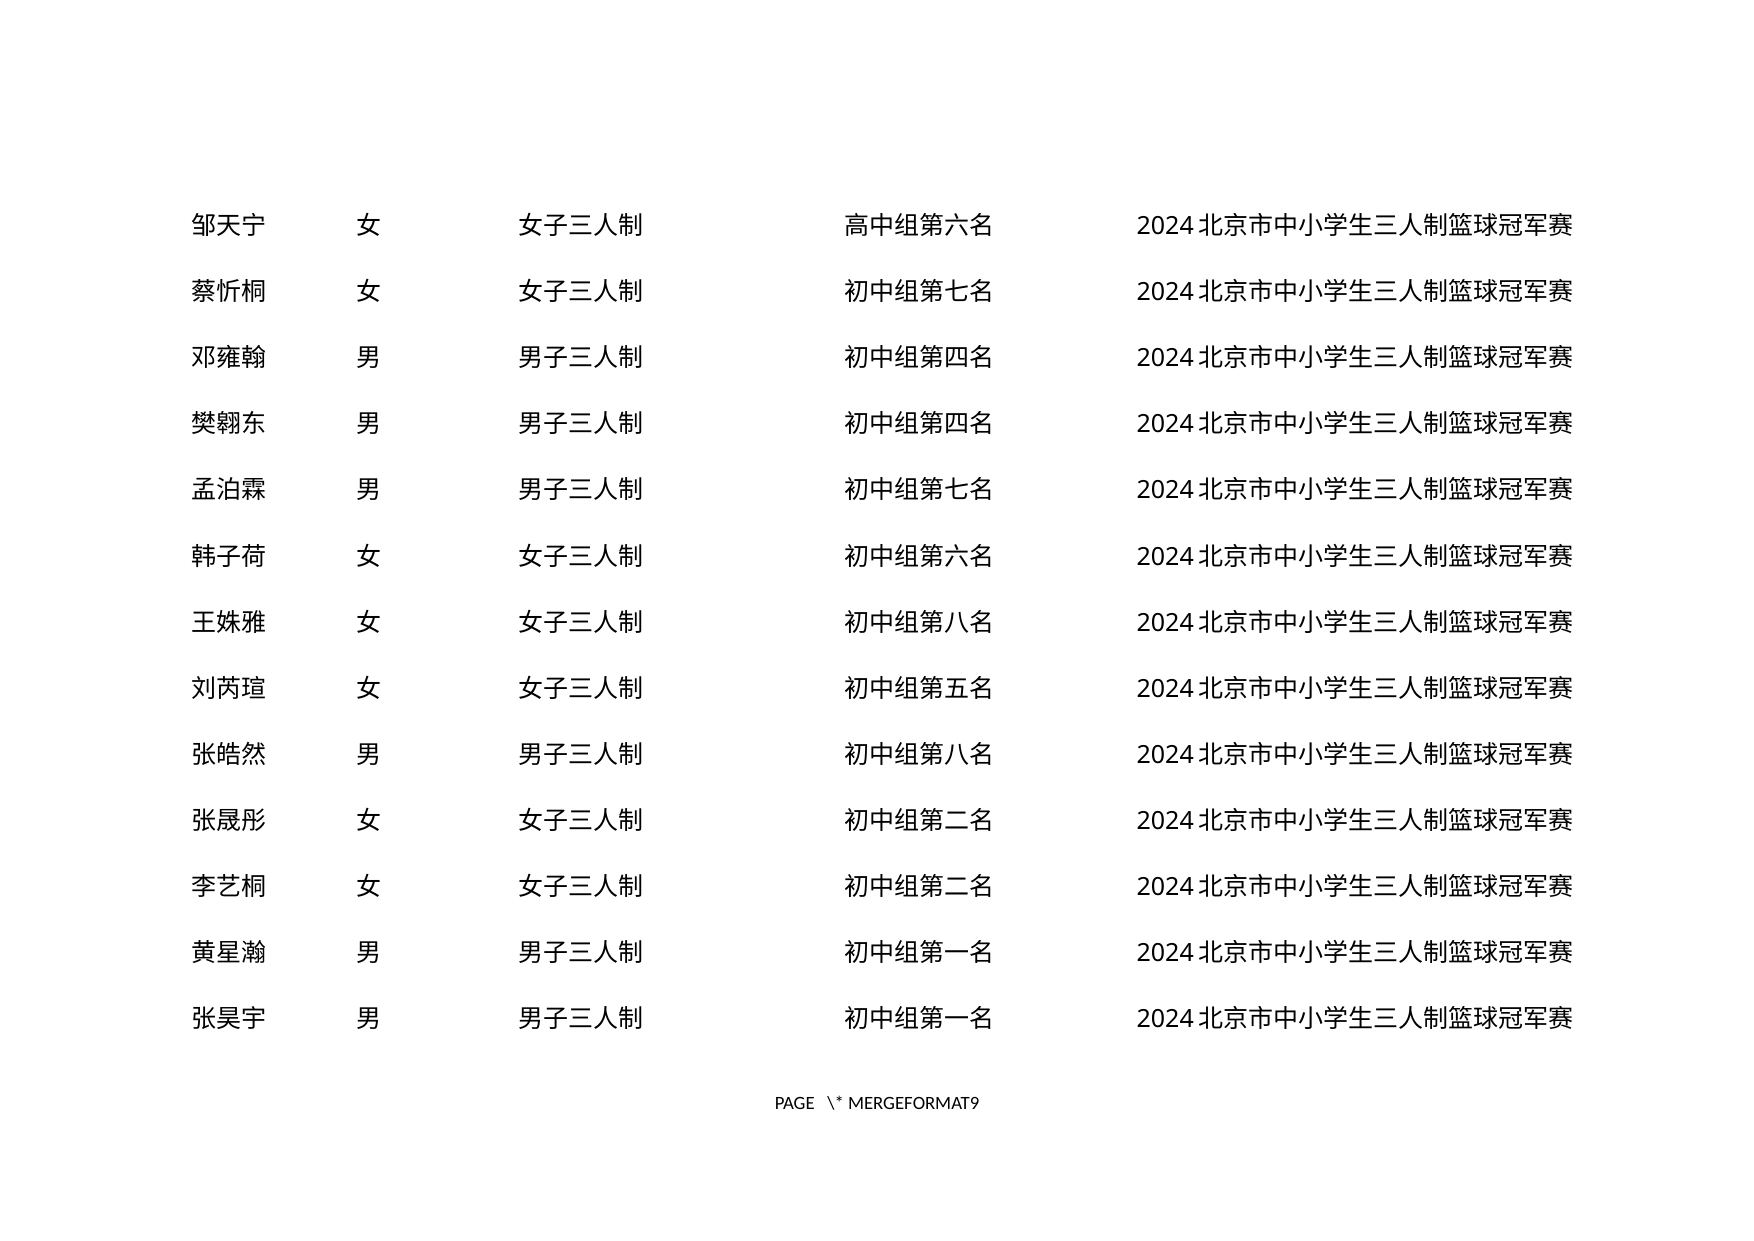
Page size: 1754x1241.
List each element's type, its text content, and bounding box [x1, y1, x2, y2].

table_cell 男子三人制 [397, 389, 765, 455]
table_cell 初中组第五名 [765, 653, 1073, 719]
table_cell 2024北京市中小学生三人制篮球冠军赛 [1073, 983, 1637, 1049]
table_cell 张晟彤 [117, 785, 341, 851]
table_cell 邹天宁 [117, 191, 341, 257]
table_cell 2024北京市中小学生三人制篮球冠军赛 [1073, 917, 1637, 983]
table_cell 高中组第六名 [765, 191, 1073, 257]
table_cell 初中组第四名 [765, 323, 1073, 389]
table_cell 孟泊霖 [117, 455, 341, 521]
table_cell 男子三人制 [397, 719, 765, 785]
table_cell 女子三人制 [397, 851, 765, 917]
table_cell 初中组第八名 [765, 587, 1073, 653]
table_cell 男子三人制 [397, 917, 765, 983]
table_cell 2024北京市中小学生三人制篮球冠军赛 [1073, 851, 1637, 917]
table_cell 初中组第七名 [765, 455, 1073, 521]
table_cell 2024北京市中小学生三人制篮球冠军赛 [1073, 257, 1637, 323]
table_cell 初中组第六名 [765, 521, 1073, 587]
table_cell 2024北京市中小学生三人制篮球冠军赛 [1073, 785, 1637, 851]
table_cell 黄星瀚 [117, 917, 341, 983]
table_cell 蔡忻桐 [117, 257, 341, 323]
table_cell 女 [341, 851, 397, 917]
table_cell 张昊宇 [117, 983, 341, 1049]
table_cell 女子三人制 [397, 587, 765, 653]
table_cell 男子三人制 [397, 455, 765, 521]
table_cell 2024北京市中小学生三人制篮球冠军赛 [1073, 719, 1637, 785]
table_cell 女 [341, 191, 397, 257]
table_cell 韩子荷 [117, 521, 341, 587]
table_cell 女 [341, 587, 397, 653]
table_cell 男子三人制 [397, 983, 765, 1049]
table_cell 男 [341, 917, 397, 983]
table_cell 初中组第七名 [765, 257, 1073, 323]
table_cell 2024北京市中小学生三人制篮球冠军赛 [1073, 587, 1637, 653]
table_cell 初中组第一名 [765, 983, 1073, 1049]
table_cell 女子三人制 [397, 191, 765, 257]
table_cell 女 [341, 785, 397, 851]
table_cell 初中组第四名 [765, 389, 1073, 455]
table_cell 刘芮瑄 [117, 653, 341, 719]
table_cell 初中组第八名 [765, 719, 1073, 785]
table_cell 2024北京市中小学生三人制篮球冠军赛 [1073, 521, 1637, 587]
table_cell 女子三人制 [397, 521, 765, 587]
table_cell 2024北京市中小学生三人制篮球冠军赛 [1073, 389, 1637, 455]
table_cell 女 [341, 257, 397, 323]
table_cell 2024北京市中小学生三人制篮球冠军赛 [1073, 323, 1637, 389]
table_cell 2024北京市中小学生三人制篮球冠军赛 [1073, 455, 1637, 521]
table_cell 邓雍翰 [117, 323, 341, 389]
table_cell 男 [341, 455, 397, 521]
table_cell 女 [341, 653, 397, 719]
table_cell 李艺桐 [117, 851, 341, 917]
table_cell 初中组第一名 [765, 917, 1073, 983]
table_cell 2024北京市中小学生三人制篮球冠军赛 [1073, 191, 1637, 257]
table_cell 男 [341, 719, 397, 785]
table_cell 男 [341, 389, 397, 455]
table_cell 女子三人制 [397, 653, 765, 719]
table_cell 2024北京市中小学生三人制篮球冠军赛 [1073, 653, 1637, 719]
table_cell 男 [341, 323, 397, 389]
table_cell 男子三人制 [397, 323, 765, 389]
table_cell 女 [341, 521, 397, 587]
table_cell 初中组第二名 [765, 785, 1073, 851]
table_cell 女子三人制 [397, 257, 765, 323]
table_cell 樊翱东 [117, 389, 341, 455]
table_cell 王姝雅 [117, 587, 341, 653]
table_cell 女子三人制 [397, 785, 765, 851]
table_cell 男 [341, 983, 397, 1049]
table_cell 初中组第二名 [765, 851, 1073, 917]
table_cell 张皓然 [117, 719, 341, 785]
